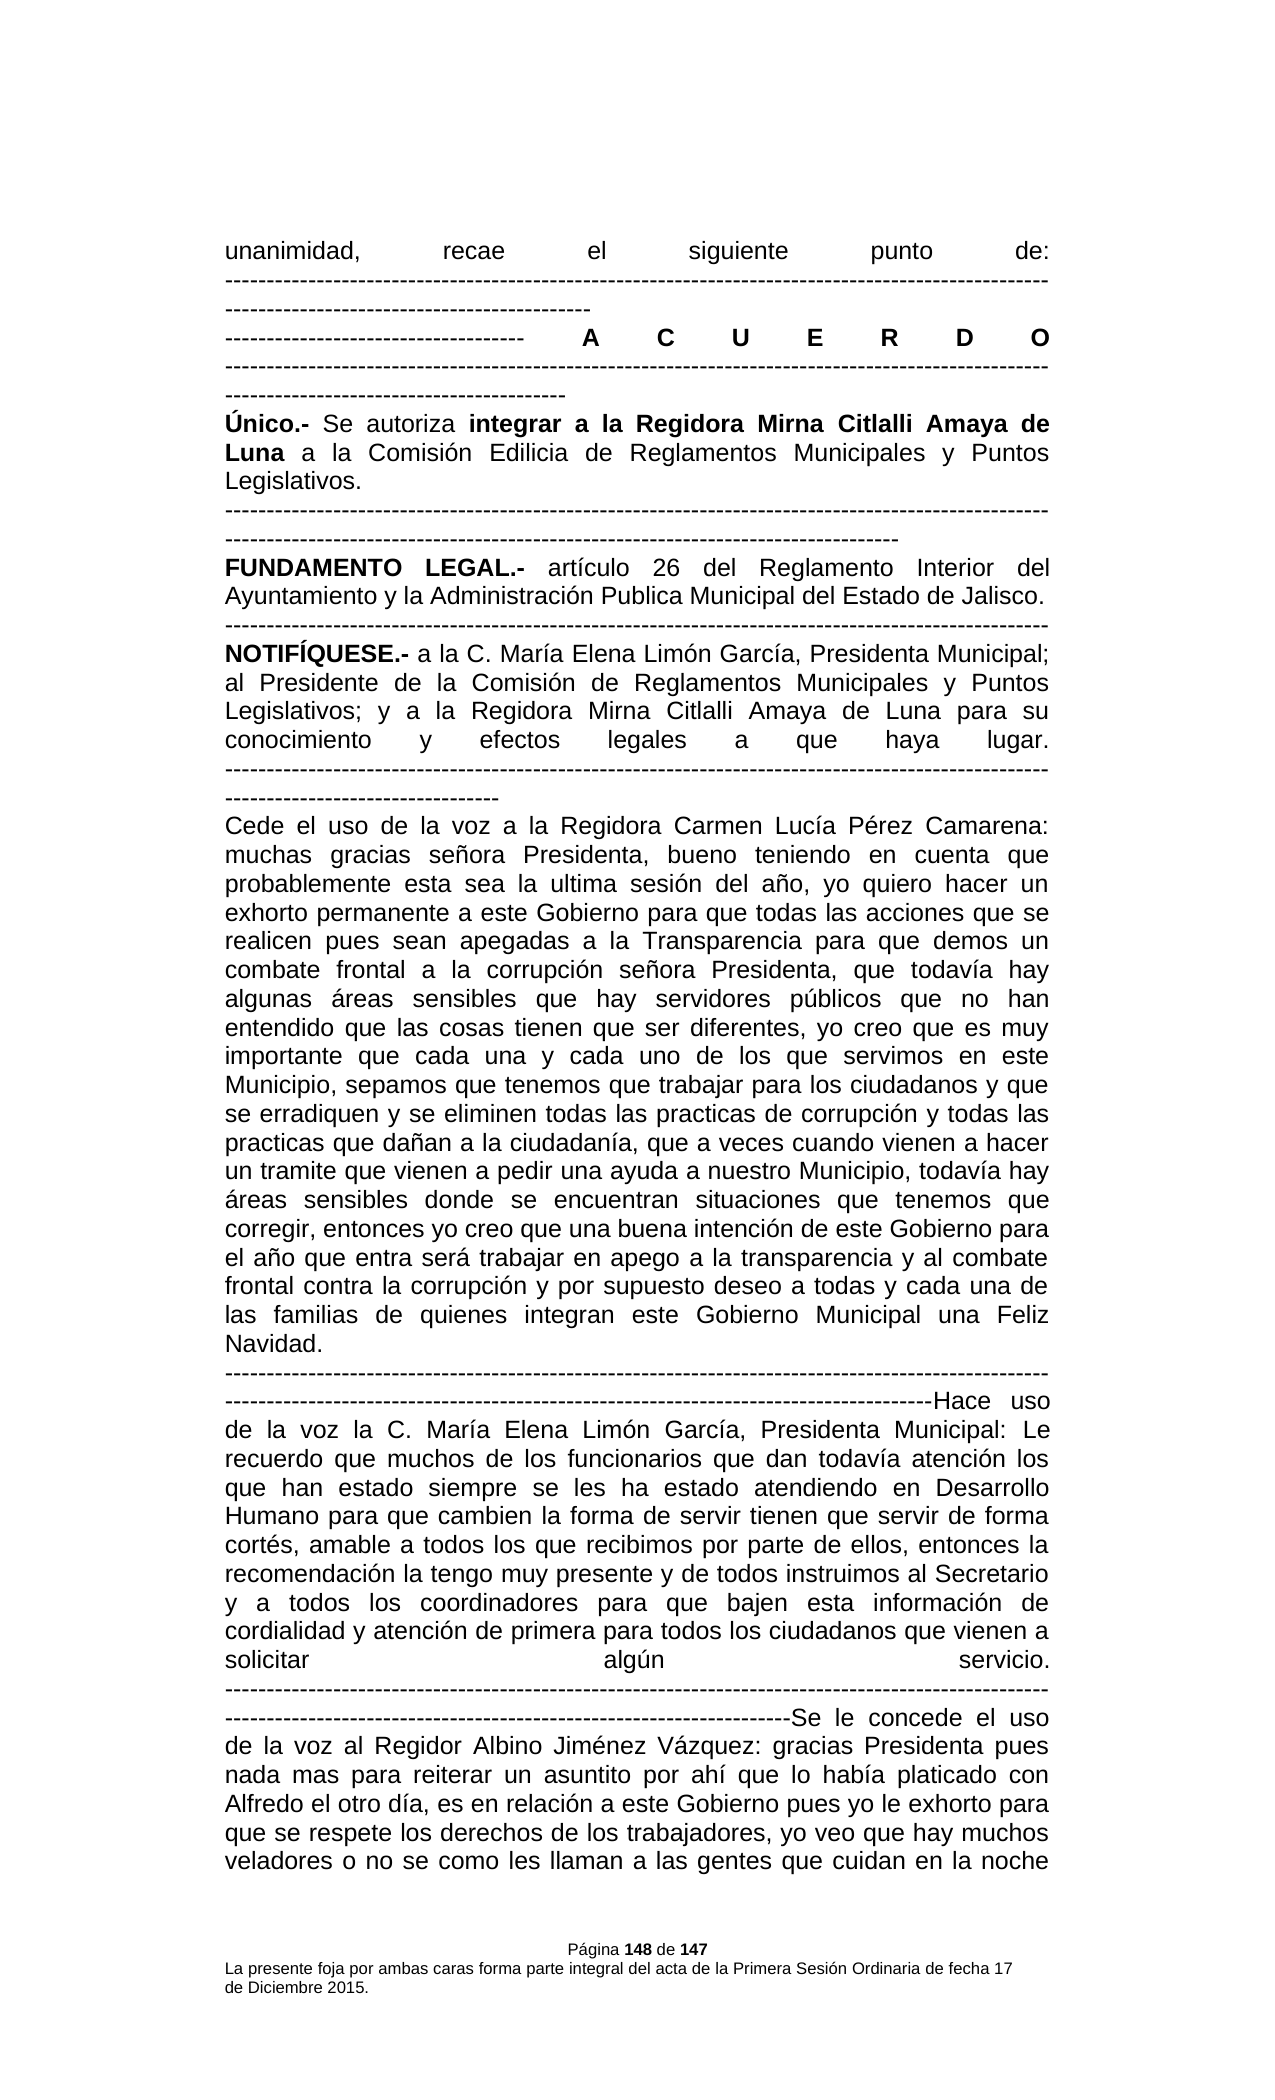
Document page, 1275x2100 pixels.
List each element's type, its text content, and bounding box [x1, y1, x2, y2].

text Único.- Se autoriza integrar a la Regidora Mirna Citlalli Amaya de Luna a la Comisión Edilicia de Reglamentos Municipales y Puntos Legislativos. ------------------------------------------------------------------------------------------------------------------------------------------------------------------------------------ [224, 409, 1051, 552]
text FUNDAMENTO LEGAL.- artículo 26 del Reglamento Interior del Ayuntamiento y la Administración Publica Municipal del Estado de Jalisco. [224, 552, 1051, 610]
text ---------------------------------------------------------------------------------------------------NOTIFÍQUESE.- a la C. María Elena Limón García, Presidenta Municipal; al Presidente de la Comisión de Reglamentos Municipales y Puntos Legislativos; y a la Regidora Mirna Citlalli Amaya de Luna para su conocimiento y efectos legales a que haya lugar. ------------------------------------------------------------------------------------------------------------------------------------ [224, 610, 1051, 811]
text ------------------------------------ A C U E R D O -------------------------------------------------------------------------------------------------------------------------------------------- [224, 322, 1051, 409]
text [224, 236, 1051, 322]
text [224, 811, 1051, 1875]
